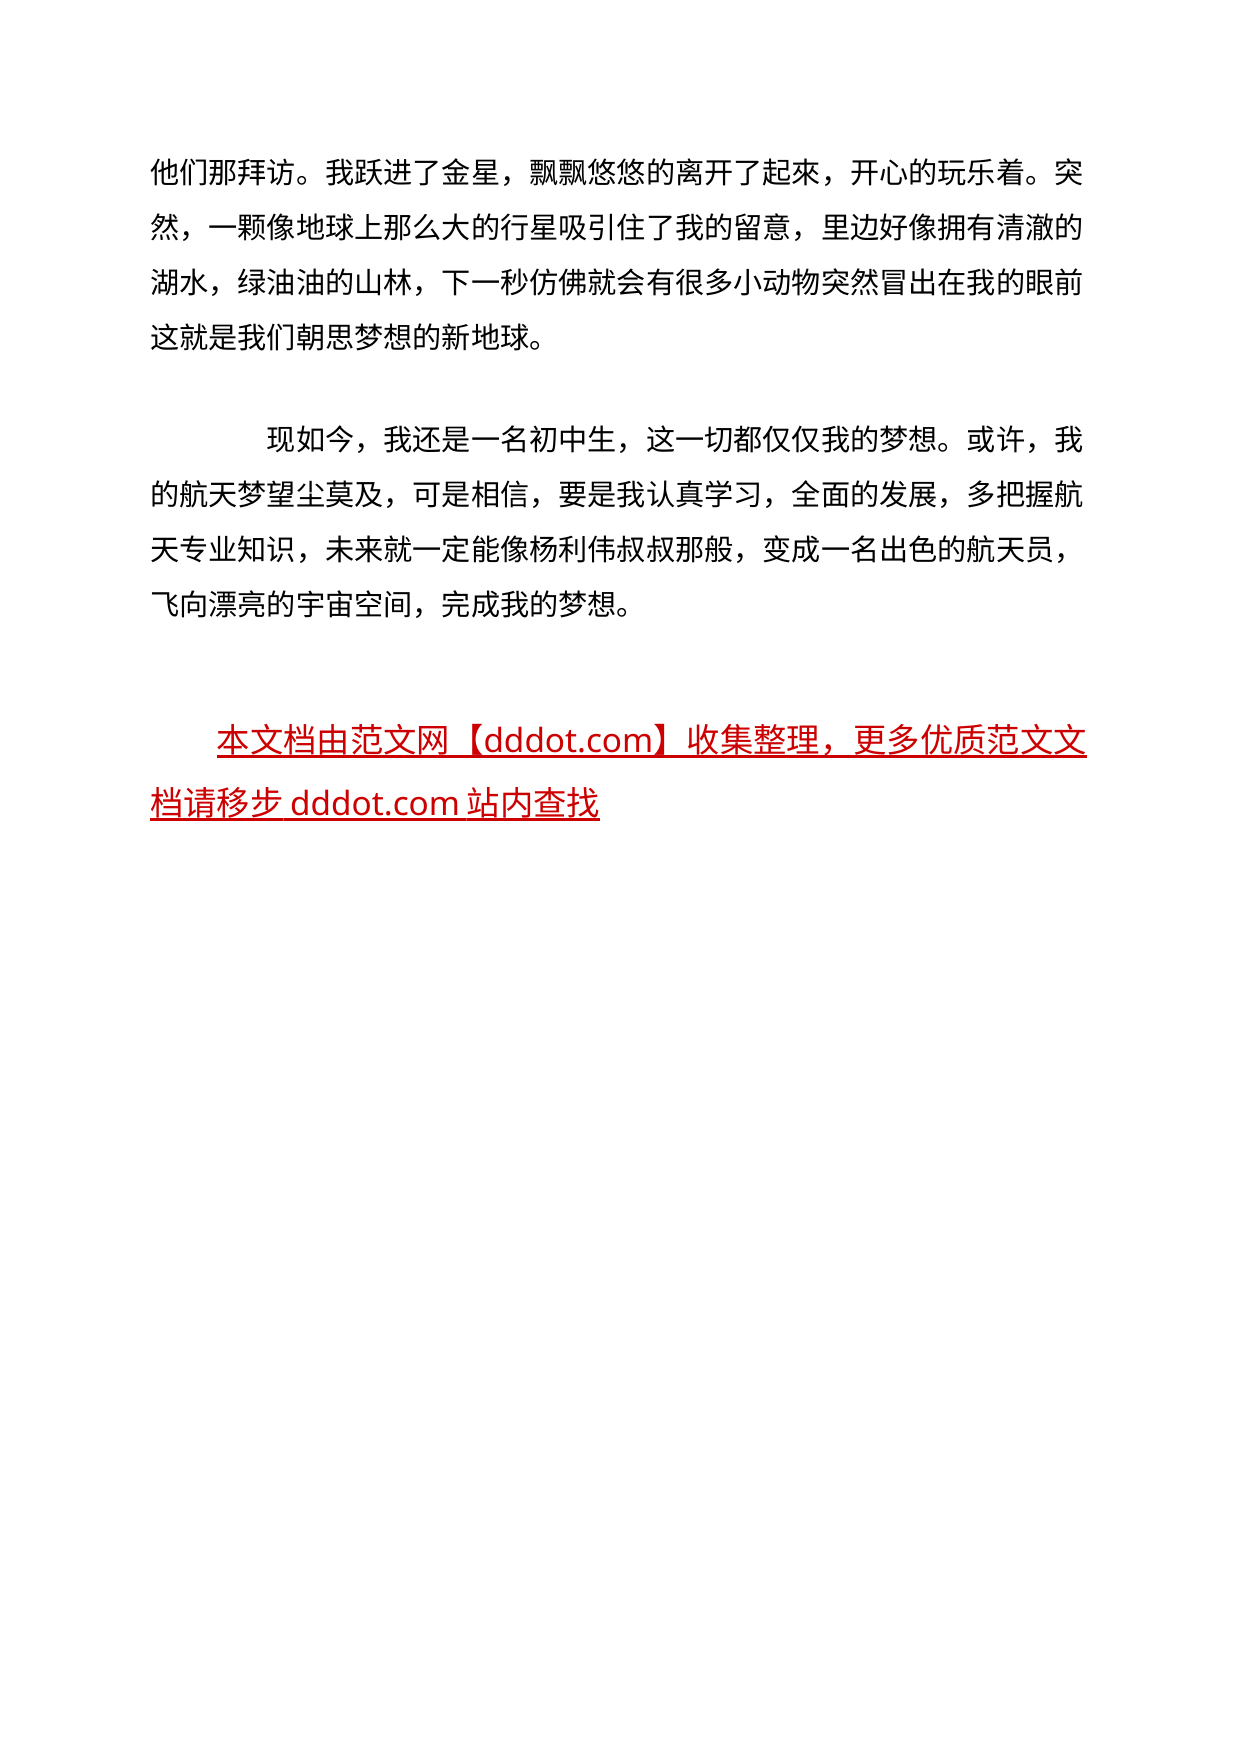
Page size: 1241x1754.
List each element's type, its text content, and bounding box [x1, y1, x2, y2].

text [150, 150, 1090, 357]
text 现如今，我还是一名初中生，这一切都仅仅我的梦想。或许，我的航天梦望尘莫及，可是相信，要是我认真学习，全面的发展，多把握航天专业知识，未来就一定能像杨利伟叔叔那般，变成一名出色的航天员，飞向漂亮的宇宙空间，完成我的梦想。 [150, 416, 1090, 623]
text 本文档由范文网【dddot.com】收集整理，更多优质范文文档请移步dddot.com站内查找 [150, 714, 1090, 825]
